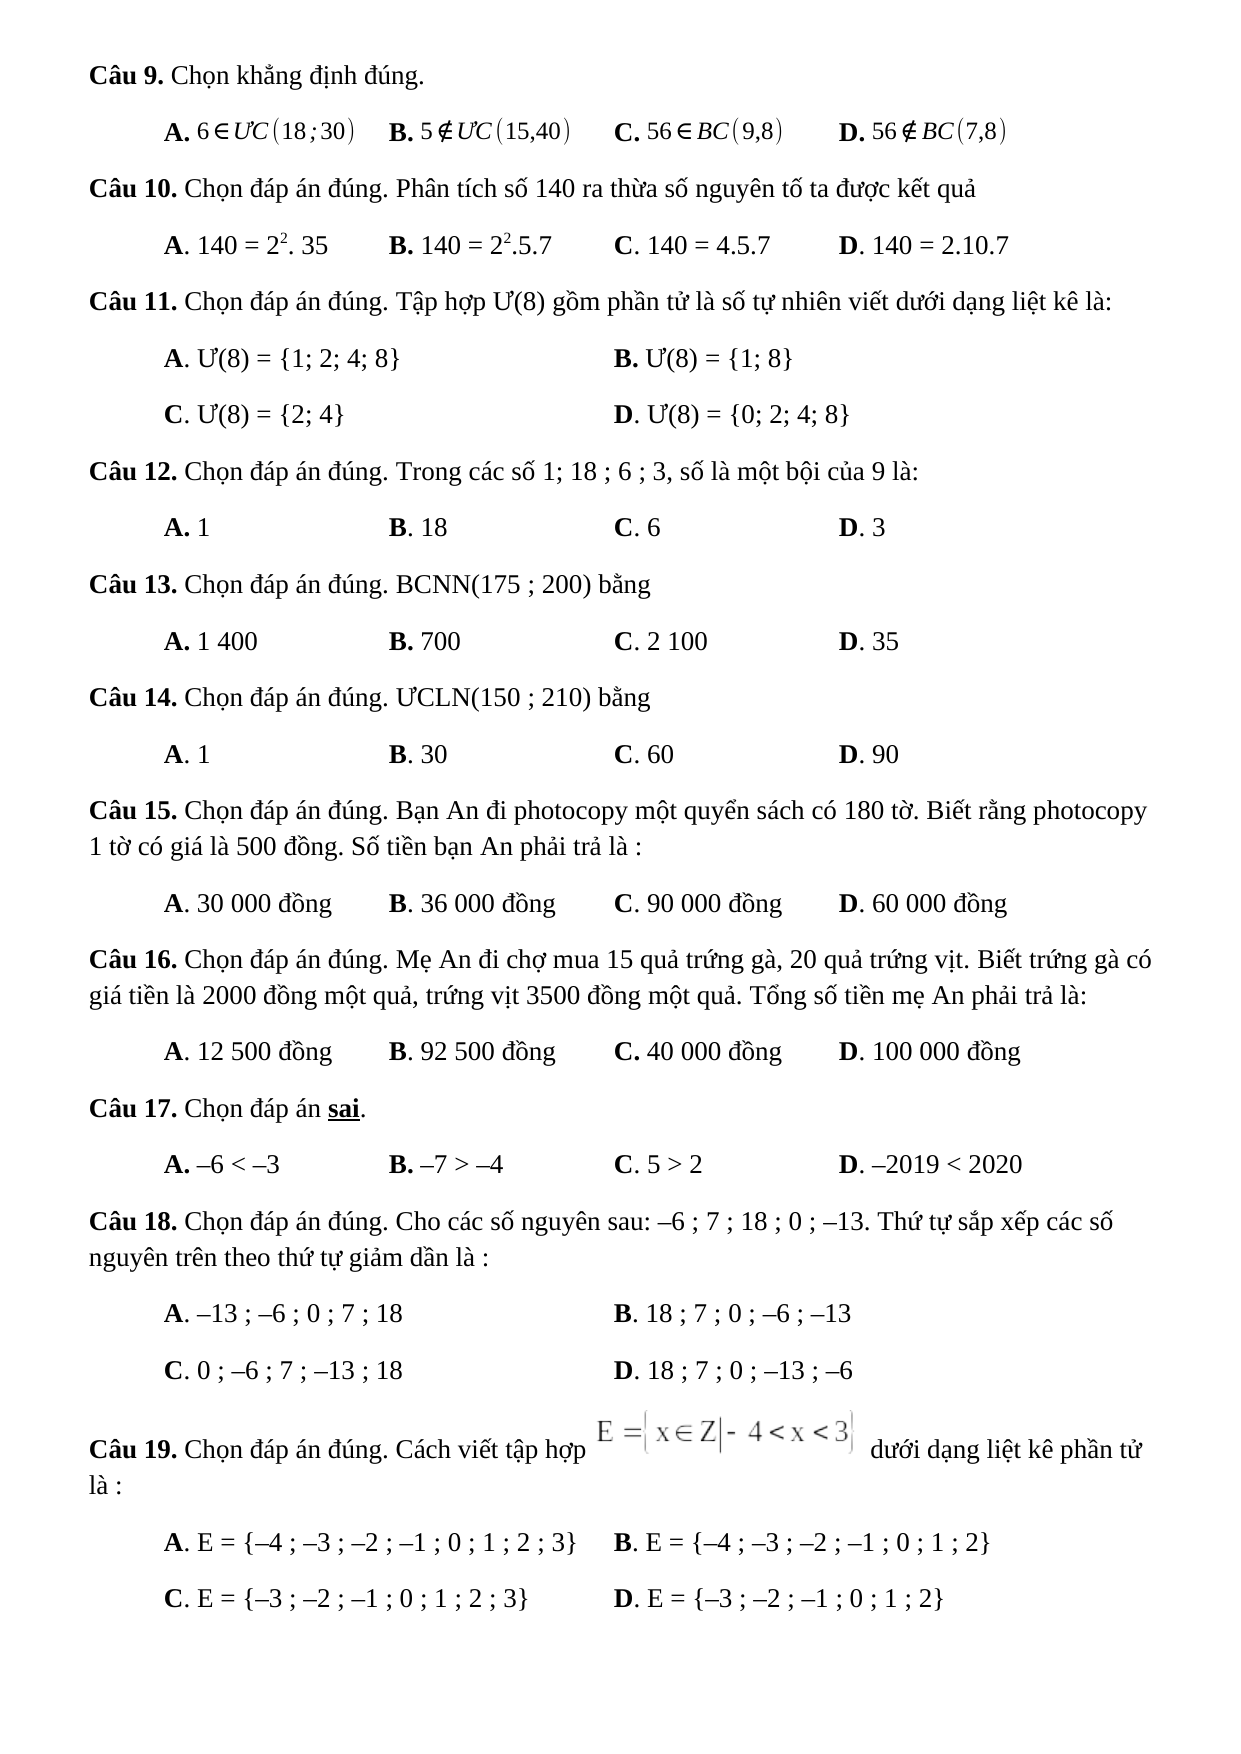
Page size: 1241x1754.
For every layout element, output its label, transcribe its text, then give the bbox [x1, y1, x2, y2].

text Câu 19. Chọn đáp án đúng. Cách viết tập hợp dưới dạng liệt kê phần tử là : [89, 1411, 1166, 1500]
text C. E = {–3 ; –2 ; –1 ; 0 ; 1 ; 2 ; 3} D. E = {–3 ; –2 ; –1 ; 0 ; 1 ; 2} [89, 1582, 1166, 1613]
text Câu 10. Chọn đáp án đúng. Phân tích số 140 ra thừa số nguyên tố ta được kết quả [89, 172, 1166, 203]
text A. 30 000 đồng B. 36 000 đồng C. 90 000 đồng D. 60 000 đồng [89, 887, 1166, 918]
text A. –13 ; –6 ; 0 ; 7 ; 18 B. 18 ; 7 ; 0 ; –6 ; –13 [89, 1297, 1166, 1329]
text C. 0 ; –6 ; 7 ; –13 ; 18 D. 18 ; 7 ; 0 ; –13 ; –6 [89, 1354, 1166, 1385]
text C. Ư(8) = {2; 4} D. Ư(8) = {0; 2; 4; 8} [89, 398, 1166, 429]
text A. 1 B. 18 C. 6 D. 3 [89, 512, 1166, 543]
text A. 1 B. 30 C. 60 D. 90 [89, 738, 1166, 769]
text Câu 13. Chọn đáp án đúng. BCNN(175 ; 200) bằng [89, 568, 1166, 599]
text A. 12 500 đồng B. 92 500 đồng C. 40 000 đồng D. 100 000 đồng [89, 1036, 1166, 1067]
text A. Ư(8) = {1; 2; 4; 8} B. Ư(8) = {1; 8} [89, 342, 1166, 373]
text A. 140 = 22. 35 B. 140 = 22.5.7 C. 140 = 4.5.7 D. 140 = 2.10.7 [89, 229, 1166, 260]
text Câu 9. Chọn khẳng định đúng. [89, 59, 1166, 90]
text Câu 14. Chọn đáp án đúng. ƯCLN(150 ; 210) bằng [89, 681, 1166, 712]
text Câu 16. Chọn đáp án đúng. Mẹ An đi chợ mua 15 quả trứng gà, 20 quả trứng vịt. Biết trứng gà có giá tiền là 2000 đồng một quả, trứng vịt 3500 đồng một quả. Tổng số tiền mẹ An phải trả là: [89, 943, 1166, 1010]
text Câu 11. Chọn đáp án đúng. Tập hợp Ư(8) gồm phần tử là số tự nhiên viết dưới dạng liệt kê là: [89, 285, 1166, 316]
text Câu 12. Chọn đáp án đúng. Trong các số 1; 18 ; 6 ; 3, số là một bội của 9 là: [89, 455, 1166, 486]
text Câu 18. Chọn đáp án đúng. Cho các số nguyên sau: –6 ; 7 ; 18 ; 0 ; –13. Thứ tự sắp xếp các số nguyên trên theo thứ tự giảm dần là : [89, 1205, 1166, 1272]
text A. –6 < –3 B. –7 > –4 C. 5 > 2 D. –2019 < 2020 [89, 1149, 1166, 1180]
text A. 1 400 B. 700 C. 2 100 D. 35 [89, 625, 1166, 656]
text A. E = {–4 ; –3 ; –2 ; –1 ; 0 ; 1 ; 2 ; 3} B. E = {–4 ; –3 ; –2 ; –1 ; 0 ; 1 ; 2} [89, 1526, 1166, 1557]
text Câu 17. Chọn đáp án sai. [89, 1092, 1166, 1123]
text Câu 15. Chọn đáp án đúng. Bạn An đi photocopy một quyển sách có 180 tờ. Biết rằng photocopy 1 tờ có giá là 500 đồng. Số tiền bạn An phải trả là : [89, 794, 1166, 861]
text A. B. C. D. [89, 116, 1166, 147]
